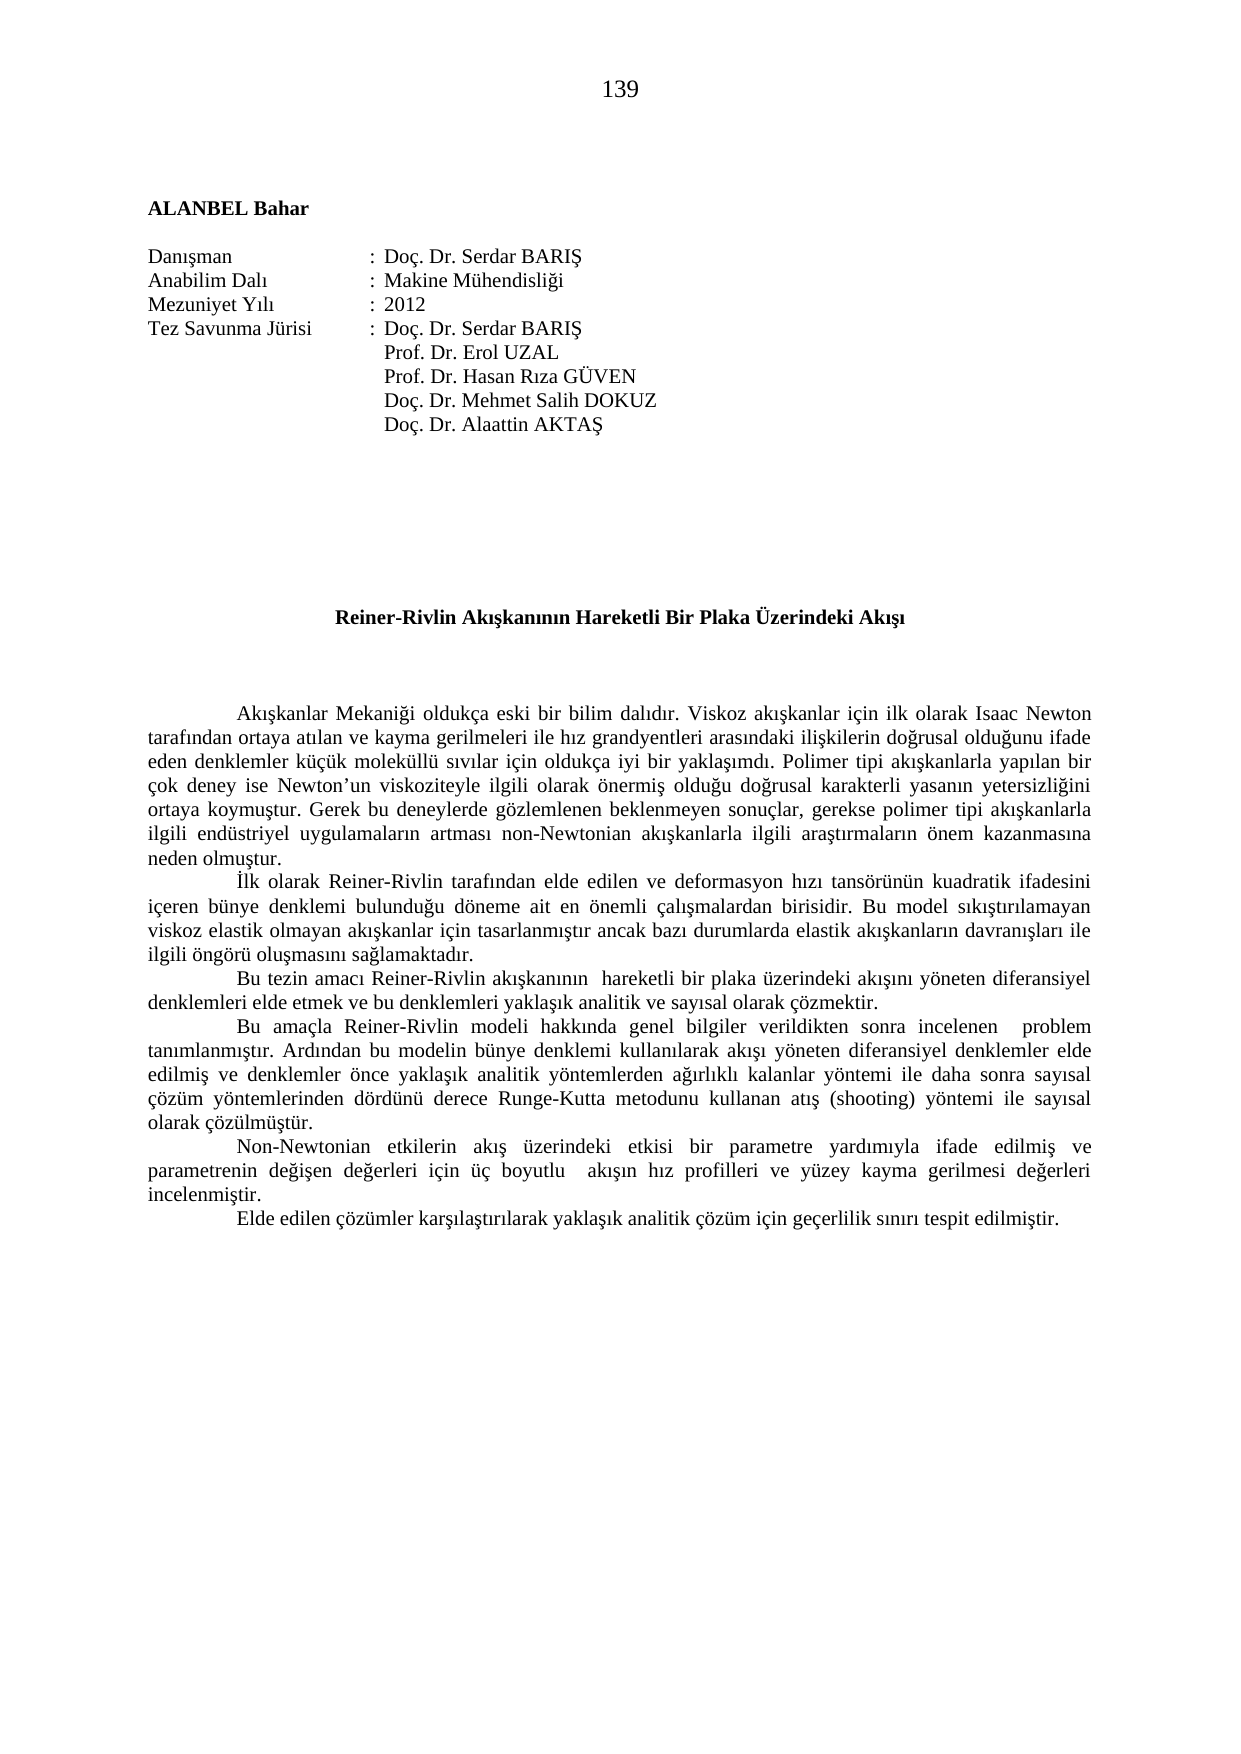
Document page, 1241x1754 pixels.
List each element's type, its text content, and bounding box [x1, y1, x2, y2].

text Bu amaçla Reiner-Rivlin modeli hakkında genel bilgiler verildikten sonra incelenen problem tanımlanmıştır. Ardından bu modelin bünye denklemi kullanılarak akışı yöneten diferansiyel denklemler elde edilmiş ve denklemler önce yaklaşık analitik yöntemlerden ağırlıklı kalanlar yöntemi ile daha sonra sayısal çözüm yöntemlerinden dördünü derece Runge-Kutta metodunu kullanan atış (shooting) yöntemi ile sayısal olarak çözülmüştür. [148, 1014, 1093, 1134]
text Danışman : Doç. Dr. Serdar BARIŞ [148, 244, 1093, 268]
text Mezuniyet Yılı : 2012 [148, 292, 1093, 316]
text Anabilim Dalı : Makine Mühendisliği [148, 268, 1093, 292]
text Non-Newtonian etkilerin akış üzerindeki etkisi bir parametre yardımıyla ifade edilmiş ve parametrenin değişen değerleri için üç boyutlu akışın hız profilleri ve yüzey kayma gerilmesi değerleri incelenmiştir. [148, 1134, 1093, 1206]
text Bu tezin amacı Reiner-Rivlin akışkanının hareketli bir plaka üzerindeki akışını yöneten diferansiyel denklemleri elde etmek ve bu denklemleri yaklaşık analitik ve sayısal olarak çözmektir. [148, 966, 1093, 1014]
text Prof. Dr. Erol UZAL [148, 340, 1093, 364]
text Reiner-Rivlin Akışkanının Hareketli Bir Plaka Üzerindeki Akışı [148, 605, 1093, 629]
text Tez Savunma Jürisi : Doç. Dr. Serdar BARIŞ [148, 316, 1093, 340]
text Akışkanlar Mekaniği oldukça eski bir bilim dalıdır. Viskoz akışkanlar için ilk olarak Isaac Newton tarafından ortaya atılan ve kayma gerilmeleri ile hız grandyentleri arasındaki ilişkilerin doğrusal olduğunu ifade eden denklemler küçük moleküllü sıvılar için oldukça iyi bir yaklaşımdı. Polimer tipi akışkanlarla yapılan bir çok deney ise Newton’un viskoziteyle ilgili olarak önermiş olduğu doğrusal karakterli yasanın yetersizliğini ortaya koymuştur. Gerek bu deneylerde gözlemlenen beklenmeyen sonuçlar, gerekse polimer tipi akışkanlarla ilgili endüstriyel uygulamaların artması non-Newtonian akışkanlarla ilgili araştırmaların önem kazanmasına neden olmuştur. [148, 701, 1093, 869]
text ALANBEL Bahar [148, 196, 1093, 220]
text Elde edilen çözümler karşılaştırılarak yaklaşık analitik çözüm için geçerlilik sınırı tespit edilmiştir. [148, 1206, 1093, 1230]
text İlk olarak Reiner-Rivlin tarafından elde edilen ve deformasyon hızı tansörünün kuadratik ifadesini içeren bünye denklemi bulunduğu döneme ait en önemli çalışmalardan birisidir. Bu model sıkıştırılamayan viskoz elastik olmayan akışkanlar için tasarlanmıştır ancak bazı durumlarda elastik akışkanların davranışları ile ilgili öngörü oluşmasını sağlamaktadır. [148, 869, 1093, 966]
text Doç. Dr. Mehmet Salih DOKUZ [148, 388, 1093, 412]
text Doç. Dr. Alaattin AKTAŞ [148, 412, 1093, 436]
text Prof. Dr. Hasan Rıza GÜVEN [148, 364, 1093, 388]
